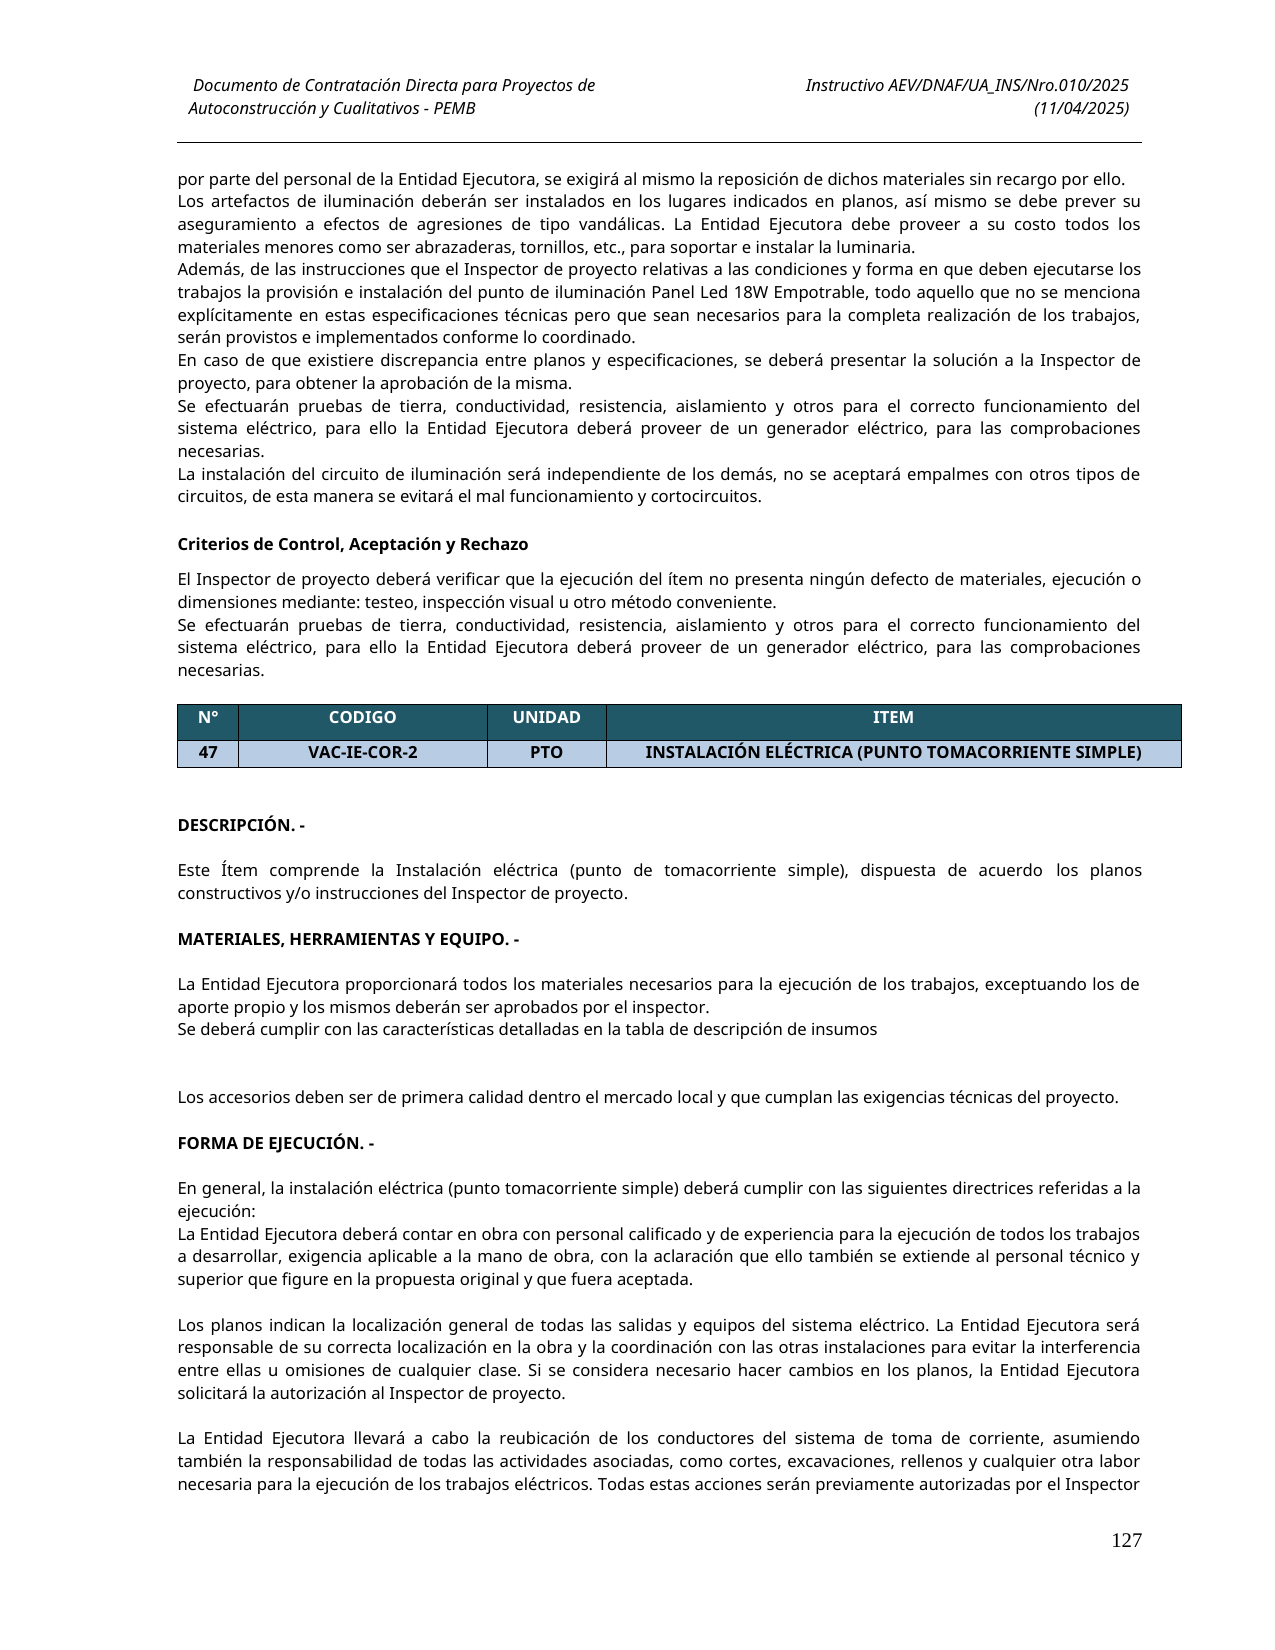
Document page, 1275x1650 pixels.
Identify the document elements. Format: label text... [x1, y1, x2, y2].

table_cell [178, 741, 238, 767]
text Este Ítem comprende la Instalación eléctrica (punto de tomacorriente simple), dispuesta de acuerdo los planos constructivos y/o instrucciones del Inspector de proyecto. [177, 859, 1142, 904]
text Los artefactos de iluminación deberán ser instalados en los lugares indicados en planos, así mismo se debe prever su aseguramiento a efectos de agresiones de tipo vandálicas. La Entidad Ejecutora debe proveer a su costo todos los materiales menores como ser abrazaderas, tornillos, etc., para soportar e instalar la luminaria. [177, 190, 1142, 258]
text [177, 167, 1142, 190]
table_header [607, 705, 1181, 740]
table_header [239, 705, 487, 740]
text En caso de que existiere discrepancia entre planos y especificaciones, se deberá presentar la solución a la Inspector de proyecto, para obtener la aprobación de la misma. [177, 349, 1142, 394]
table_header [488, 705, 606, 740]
text FORMA DE EJECUCIÓN. - [177, 1132, 1142, 1154]
text Se efectuarán pruebas de tierra, conductividad, resistencia, aislamiento y otros para el correcto funcionamiento del sistema eléctrico, para ello la Entidad Ejecutora deberá proveer de un generador eléctrico, para las comprobaciones necesarias. [177, 394, 1142, 462]
text MATERIALES, HERRAMIENTAS Y EQUIPO. - [177, 927, 1142, 950]
text Además, de las instrucciones que el Inspector de proyecto relativas a las condiciones y forma en que deben ejecutarse los trabajos la provisión e instalación del punto de iluminación Panel Led 18W Empotrable, todo aquello que no se menciona explícitamente en estas especificaciones técnicas pero que sean necesarios para la completa realización de los trabajos, serán provistos e implementados conforme lo coordinado. [177, 258, 1142, 349]
text La Entidad Ejecutora proporcionará todos los materiales necesarios para la ejecución de los trabajos, exceptuando los de aporte propio y los mismos deberán ser aprobados por el inspector. [177, 973, 1142, 1018]
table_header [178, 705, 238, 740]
text Los planos indican la localización general de todas las salidas y equipos del sistema eléctrico. La Entidad Ejecutora será responsable de su correcta localización en la obra y la coordinación con las otras instalaciones para evitar la interferencia entre ellas u omisiones de cualquier clase. Si se considera necesario hacer cambios en los planos, la Entidad Ejecutora solicitará la autorización al Inspector de proyecto. [177, 1313, 1142, 1404]
text En general, la instalación eléctrica (punto tomacorriente simple) deberá cumplir con las siguientes directrices referidas a la ejecución: [177, 1177, 1142, 1222]
text Los accesorios deben ser de primera calidad dentro el mercado local y que cumplan las exigencias técnicas del proyecto. [177, 1086, 1142, 1109]
text La instalación del circuito de iluminación será independiente de los demás, no se aceptará empalmes con otros tipos de circuitos, de esta manera se evitará el mal funcionamiento y cortocircuitos. [177, 462, 1142, 508]
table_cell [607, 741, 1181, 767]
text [177, 1427, 1142, 1495]
text Se efectuarán pruebas de tierra, conductividad, resistencia, aislamiento y otros para el correcto funcionamiento del sistema eléctrico, para ello la Entidad Ejecutora deberá proveer de un generador eléctrico, para las comprobaciones necesarias. [177, 613, 1142, 681]
text Criterios de Control, Aceptación y Rechazo [177, 533, 1142, 555]
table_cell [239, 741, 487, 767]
text DESCRIPCIÓN. - [177, 814, 1142, 836]
text Se deberá cumplir con las características detalladas en la tabla de descripción de insumos [177, 1018, 1142, 1041]
text El Inspector de proyecto deberá verificar que la ejecución del ítem no presenta ningún defecto de materiales, ejecución o dimensiones mediante: testeo, inspección visual u otro método conveniente. [177, 568, 1142, 613]
text La Entidad Ejecutora deberá contar en obra con personal calificado y de experiencia para la ejecución de todos los trabajos a desarrollar, exigencia aplicable a la mano de obra, con la aclaración que ello también se extiende al personal técnico y superior que figure en la propuesta original y que fuera aceptada. [177, 1222, 1142, 1291]
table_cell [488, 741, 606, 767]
